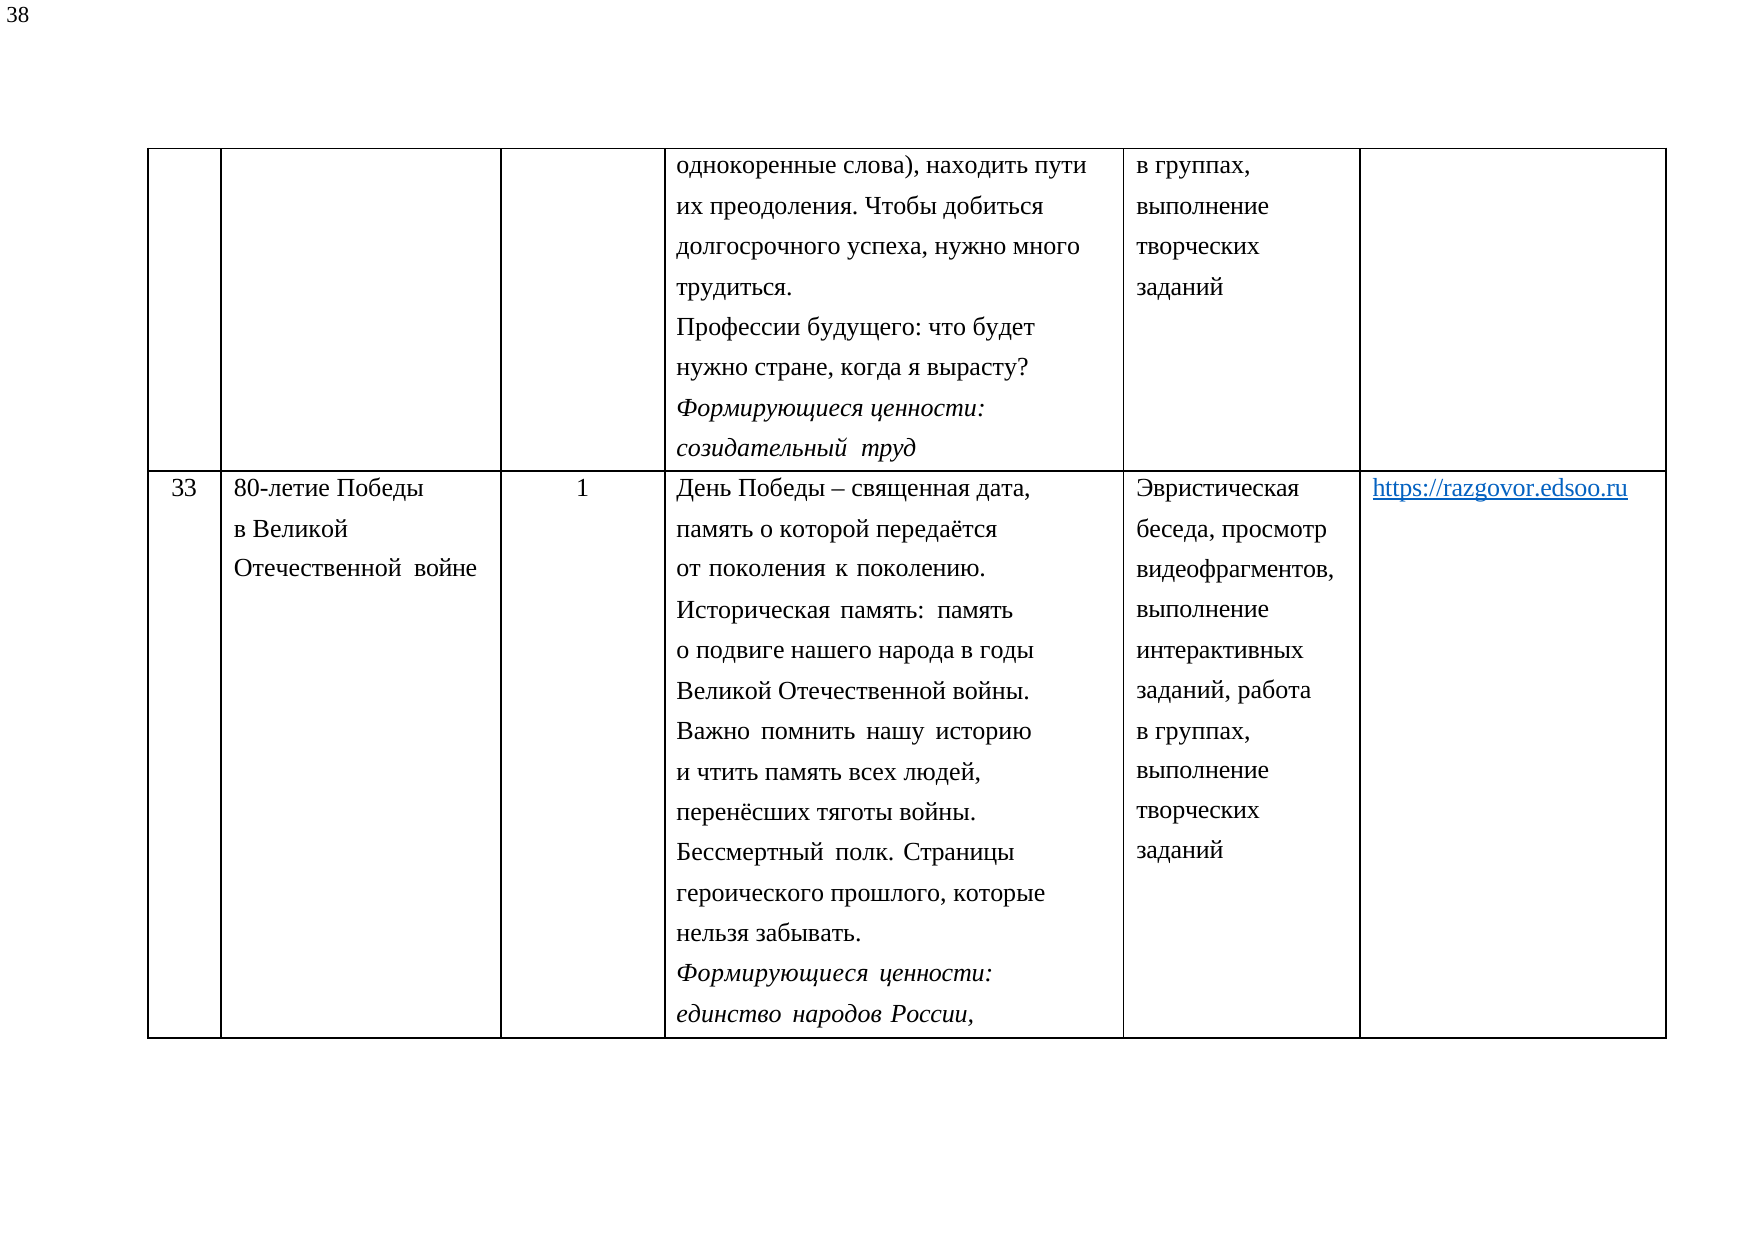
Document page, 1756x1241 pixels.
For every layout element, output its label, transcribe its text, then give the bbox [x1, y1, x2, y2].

table_cell https://razgovor.edsoo.ru [1361, 472, 1665, 1037]
table_header [149, 149, 220, 470]
table_cell День Победы – священная дата, память о которой передаётся от поколения к поколению. Историческая память: память о подвиге нашего народа в годы Великой Отечественной войны. Важно помнить нашу историю и чтить память всех людей, перенёсших тяготы войны. Бессмертный полк. Страницы героического прошлого, которые нельзя забывать. Формирующиеся ценности: единство народов России, [666, 472, 1123, 1037]
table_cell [1124, 472, 1359, 1037]
table_header [222, 149, 500, 470]
table_header [1361, 149, 1665, 470]
table_header в группах, выполнение творческих заданий [1124, 149, 1359, 470]
table_cell 33 [149, 472, 220, 1037]
table_cell 80-летие Победы в Великой Отечественной войне [222, 472, 500, 1037]
table_cell 1 [502, 472, 664, 1037]
table_header [502, 149, 664, 470]
table_header однокоренные слова), находить пути их преодоления. Чтобы добиться долгосрочного успеха, нужно много трудиться. Профессии будущего: что будет нужно стране, когда я вырасту? Формирующиеся ценности: созидательный труд [666, 149, 1123, 470]
